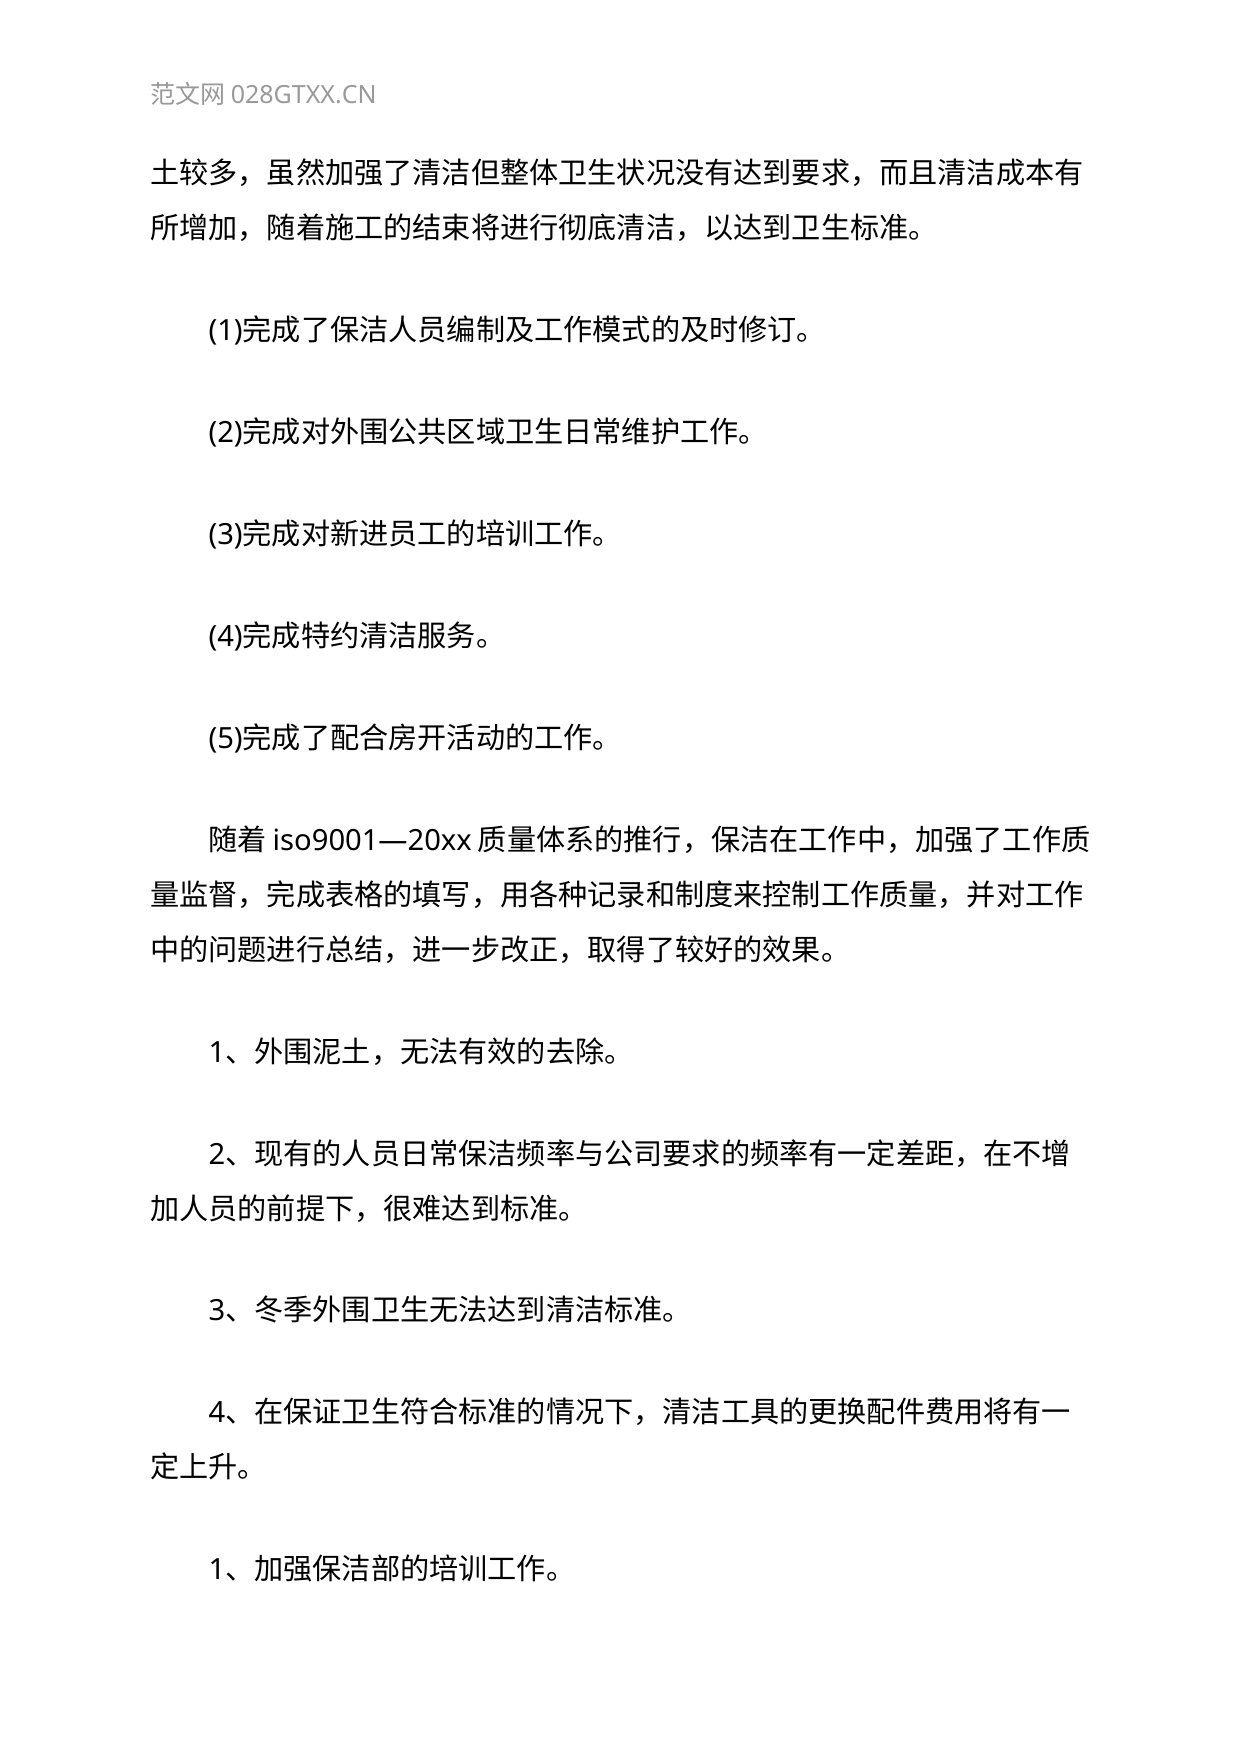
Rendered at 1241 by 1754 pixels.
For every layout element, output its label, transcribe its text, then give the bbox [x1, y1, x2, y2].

text (3)完成对新进员工的培训工作。 [150, 511, 1090, 553]
text 1、外围泥土，无法有效的去除。 [150, 1028, 1090, 1071]
text 3、冬季外围卫生无法达到清洁标准。 [150, 1287, 1090, 1329]
text (5)完成了配合房开活动的工作。 [150, 714, 1090, 757]
text 随着iso9001—20xx质量体系的推行，保洁在工作中，加强了工作质量监督，完成表格的填写，用各种记录和制度来控制工作质量，并对工作中的问题进行总结，进一步改正，取得了较好的效果。 [150, 817, 1090, 969]
text 1、加强保洁部的培训工作。 [150, 1546, 1090, 1588]
text (1)完成了保洁人员编制及工作模式的及时修订。 [150, 307, 1090, 349]
text (4)完成特约清洁服务。 [150, 613, 1090, 655]
text 2、现有的人员日常保洁频率与公司要求的频率有一定差距，在不增加人员的前提下，很难达到标准。 [150, 1130, 1090, 1227]
text (2)完成对外围公共区域卫生日常维护工作。 [150, 409, 1090, 451]
text 4、在保证卫生符合标准的情况下，清洁工具的更换配件费用将有一定上升。 [150, 1389, 1090, 1486]
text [150, 150, 1090, 247]
